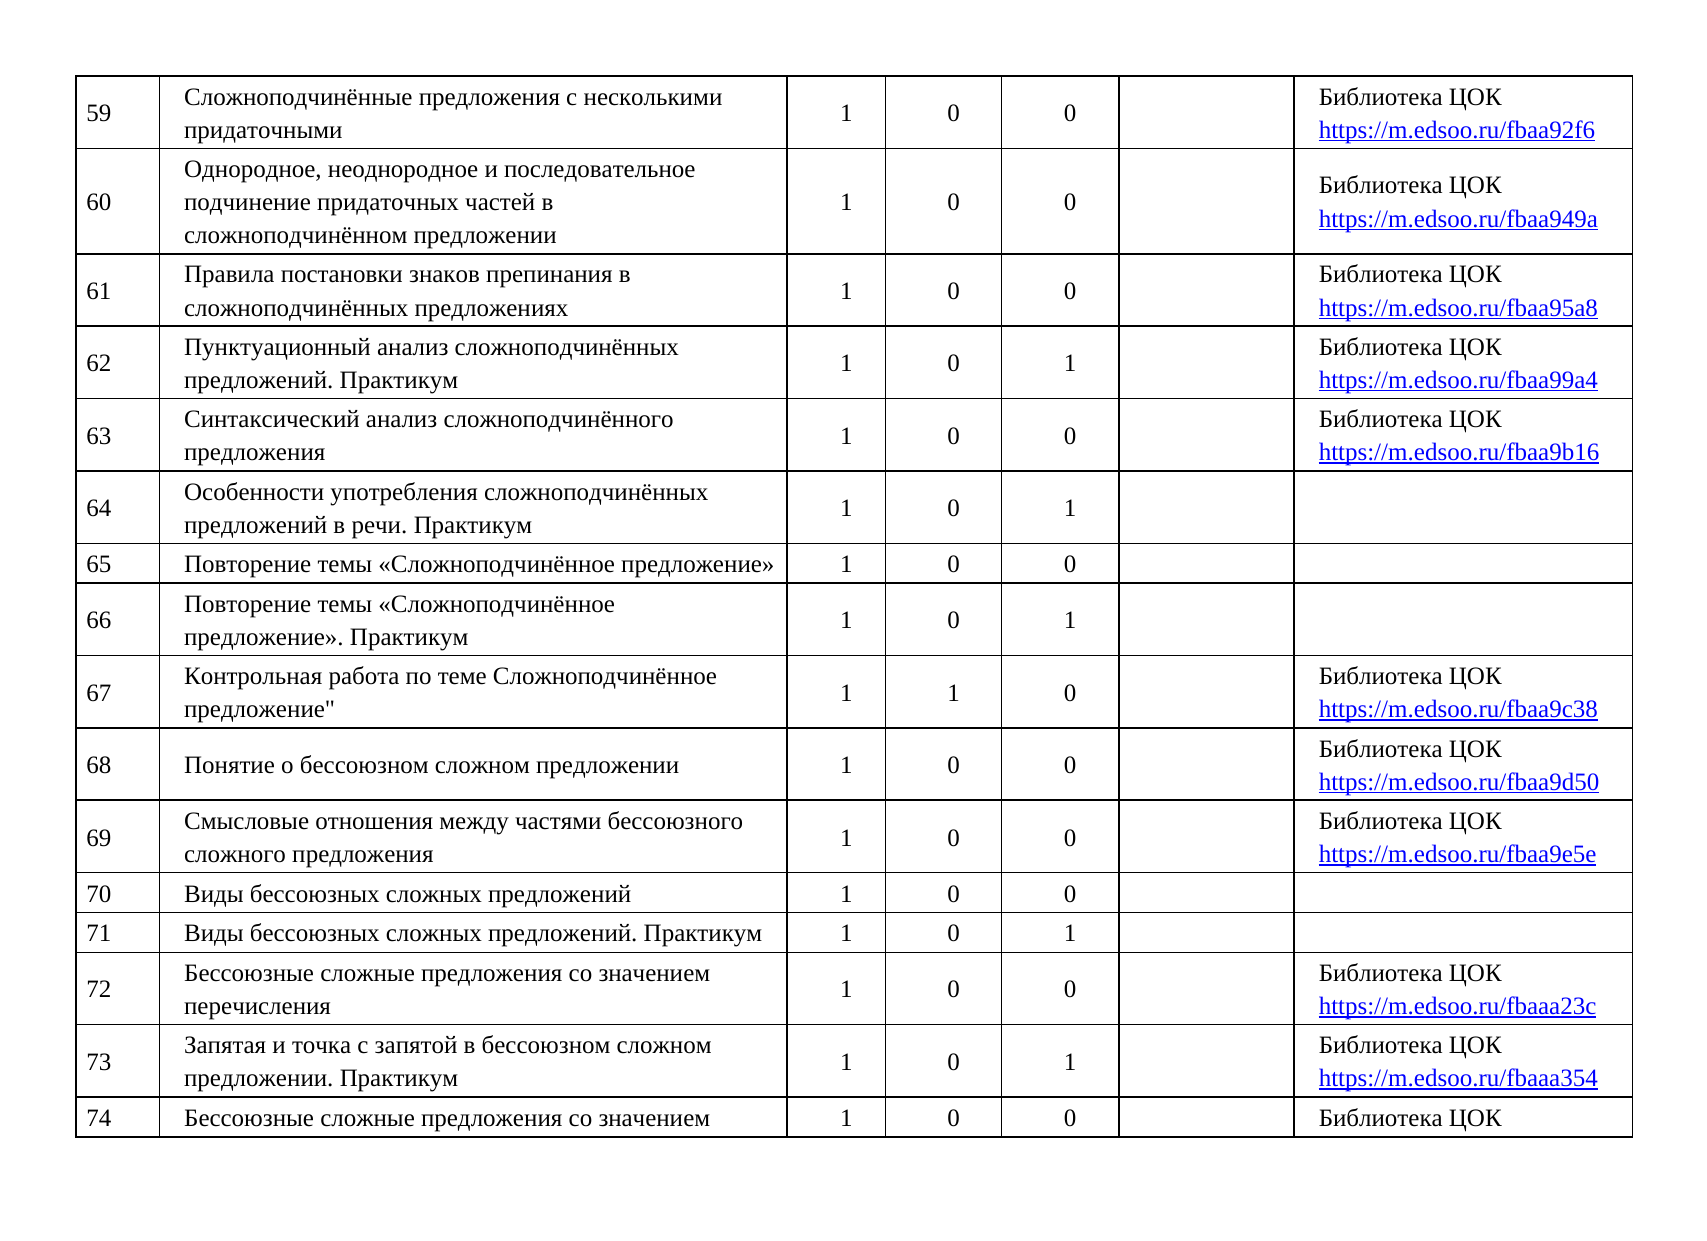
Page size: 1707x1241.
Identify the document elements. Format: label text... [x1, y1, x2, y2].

table_cell Библиотека ЦОК https://m.edsoo.ru/fbaaa354 [1295, 1025, 1632, 1096]
table_cell 0 [886, 77, 1001, 147]
table_cell [1120, 656, 1293, 727]
table_cell 0 [1002, 255, 1118, 325]
table_cell 65 [77, 544, 159, 582]
table_cell 1 [1002, 472, 1118, 542]
table_cell 66 [77, 584, 159, 654]
table_cell Библиотека ЦОК https://m.edsoo.ru/fbaa95a8 [1295, 255, 1632, 325]
table_cell 1 [788, 77, 885, 147]
table_cell Сложноподчинённые предложения с несколькими придаточными [160, 77, 786, 147]
table_cell 1 [1002, 327, 1118, 398]
table_cell 63 [77, 399, 159, 470]
table_cell [1120, 149, 1293, 253]
table_cell 1 [788, 255, 885, 325]
table_cell 1 [886, 656, 1001, 727]
table_cell Библиотека ЦОК https://m.edsoo.ru/fbaa9b16 [1295, 399, 1632, 470]
table_cell 74 [77, 1098, 159, 1136]
table_cell [1295, 913, 1632, 951]
table_cell [1120, 544, 1293, 582]
table_cell 0 [1002, 801, 1118, 872]
table_cell 1 [788, 327, 885, 398]
table_cell 1 [788, 801, 885, 872]
table_cell Запятая и точка с запятой в бессоюзном сложном предложении. Практикум [160, 1025, 786, 1096]
table_cell [1295, 584, 1632, 654]
table_cell 0 [1002, 873, 1118, 912]
table_cell Библиотека ЦОК https://m.edsoo.ru/fbaa92f6 [1295, 77, 1632, 147]
table_cell Библиотека ЦОК https://m.edsoo.ru/fbaa9d50 [1295, 729, 1632, 799]
table_cell 1 [788, 1025, 885, 1096]
table_cell [1120, 77, 1293, 147]
table_cell [1295, 472, 1632, 542]
table_cell 0 [886, 729, 1001, 799]
table_cell [1295, 873, 1632, 912]
table_cell 0 [1002, 656, 1118, 727]
table_cell 67 [77, 656, 159, 727]
table_cell 0 [886, 913, 1001, 951]
table_cell Однородное, неоднородное и последовательное подчинение придаточных частей в сложноподчинённом предложении [160, 149, 786, 253]
table_cell 60 [77, 149, 159, 253]
table_cell Бессоюзные сложные предложения со значением перечисления [160, 953, 786, 1024]
table_cell 0 [886, 1025, 1001, 1096]
table_cell 59 [77, 77, 159, 147]
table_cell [160, 1098, 786, 1136]
table_cell 0 [886, 149, 1001, 253]
table_cell 72 [77, 953, 159, 1024]
table_cell 0 [886, 873, 1001, 912]
table_cell [1120, 472, 1293, 542]
table_cell 73 [77, 1025, 159, 1096]
table_cell 0 [1002, 953, 1118, 1024]
table_cell 1 [788, 584, 885, 654]
table_cell [1295, 544, 1632, 582]
table_cell 0 [886, 399, 1001, 470]
table_cell 1 [788, 472, 885, 542]
table_cell 1 [788, 544, 885, 582]
table_cell [1120, 873, 1293, 912]
table_cell 1 [788, 656, 885, 727]
table_cell Синтаксический анализ сложноподчинённого предложения [160, 399, 786, 470]
table_cell Контрольная работа по теме Сложноподчинённое предложение" [160, 656, 786, 727]
table_cell 1 [1002, 913, 1118, 951]
table_cell 61 [77, 255, 159, 325]
table_cell 1 [788, 913, 885, 951]
table_cell [1120, 399, 1293, 470]
table_cell 70 [77, 873, 159, 912]
table_cell Библиотека ЦОК https://m.edsoo.ru/fbaaa23c [1295, 953, 1632, 1024]
table_cell 0 [1002, 77, 1118, 147]
table_cell 1 [788, 399, 885, 470]
table_cell 1 [788, 953, 885, 1024]
table_cell 71 [77, 913, 159, 951]
table_cell [1120, 1098, 1293, 1136]
table_cell Повторение темы «Сложноподчинённое предложение». Практикум [160, 584, 786, 654]
table_cell Пунктуационный анализ сложноподчинённых предложений. Практикум [160, 327, 786, 398]
table_cell [1120, 953, 1293, 1024]
table_cell Виды бессоюзных сложных предложений [160, 873, 786, 912]
table_cell 1 [788, 873, 885, 912]
table_cell [1120, 584, 1293, 654]
table_cell Понятие о бессоюзном сложном предложении [160, 729, 786, 799]
table_cell Особенности употребления сложноподчинённых предложений в речи. Практикум [160, 472, 786, 542]
table_cell [1120, 327, 1293, 398]
table_cell 62 [77, 327, 159, 398]
table_cell [1120, 729, 1293, 799]
table_cell 0 [886, 584, 1001, 654]
table_cell 69 [77, 801, 159, 872]
table_cell 0 [1002, 1098, 1118, 1136]
table_cell 1 [788, 149, 885, 253]
table_cell 64 [77, 472, 159, 542]
table_cell Библиотека ЦОК https://m.edsoo.ru/fbaa99a4 [1295, 327, 1632, 398]
table_cell 0 [1002, 149, 1118, 253]
table_cell 1 [1002, 584, 1118, 654]
table_cell [1120, 1025, 1293, 1096]
table_cell [1120, 913, 1293, 951]
table_cell 1 [788, 729, 885, 799]
table_cell 1 [1002, 1025, 1118, 1096]
table_cell 0 [886, 544, 1001, 582]
table_cell 0 [886, 255, 1001, 325]
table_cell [1295, 1098, 1632, 1136]
table_cell 0 [886, 1098, 1001, 1136]
table_cell Библиотека ЦОК https://m.edsoo.ru/fbaa9e5e [1295, 801, 1632, 872]
table_cell 0 [886, 801, 1001, 872]
table_cell 0 [1002, 399, 1118, 470]
table_cell 0 [1002, 544, 1118, 582]
table_cell 0 [886, 472, 1001, 542]
table_cell 1 [788, 1098, 885, 1136]
table_cell Смысловые отношения между частями бессоюзного сложного предложения [160, 801, 786, 872]
table_cell [1120, 801, 1293, 872]
table_cell 0 [886, 953, 1001, 1024]
table_cell Библиотека ЦОК https://m.edsoo.ru/fbaa9c38 [1295, 656, 1632, 727]
table_cell [1120, 255, 1293, 325]
table_cell Повторение темы «Сложноподчинённое предложение» [160, 544, 786, 582]
table_cell 0 [1002, 729, 1118, 799]
table_cell Правила постановки знаков препинания в сложноподчинённых предложениях [160, 255, 786, 325]
table_cell Виды бессоюзных сложных предложений. Практикум [160, 913, 786, 951]
table_cell 0 [886, 327, 1001, 398]
table_cell Библиотека ЦОК https://m.edsoo.ru/fbaa949a [1295, 149, 1632, 253]
table_cell 68 [77, 729, 159, 799]
